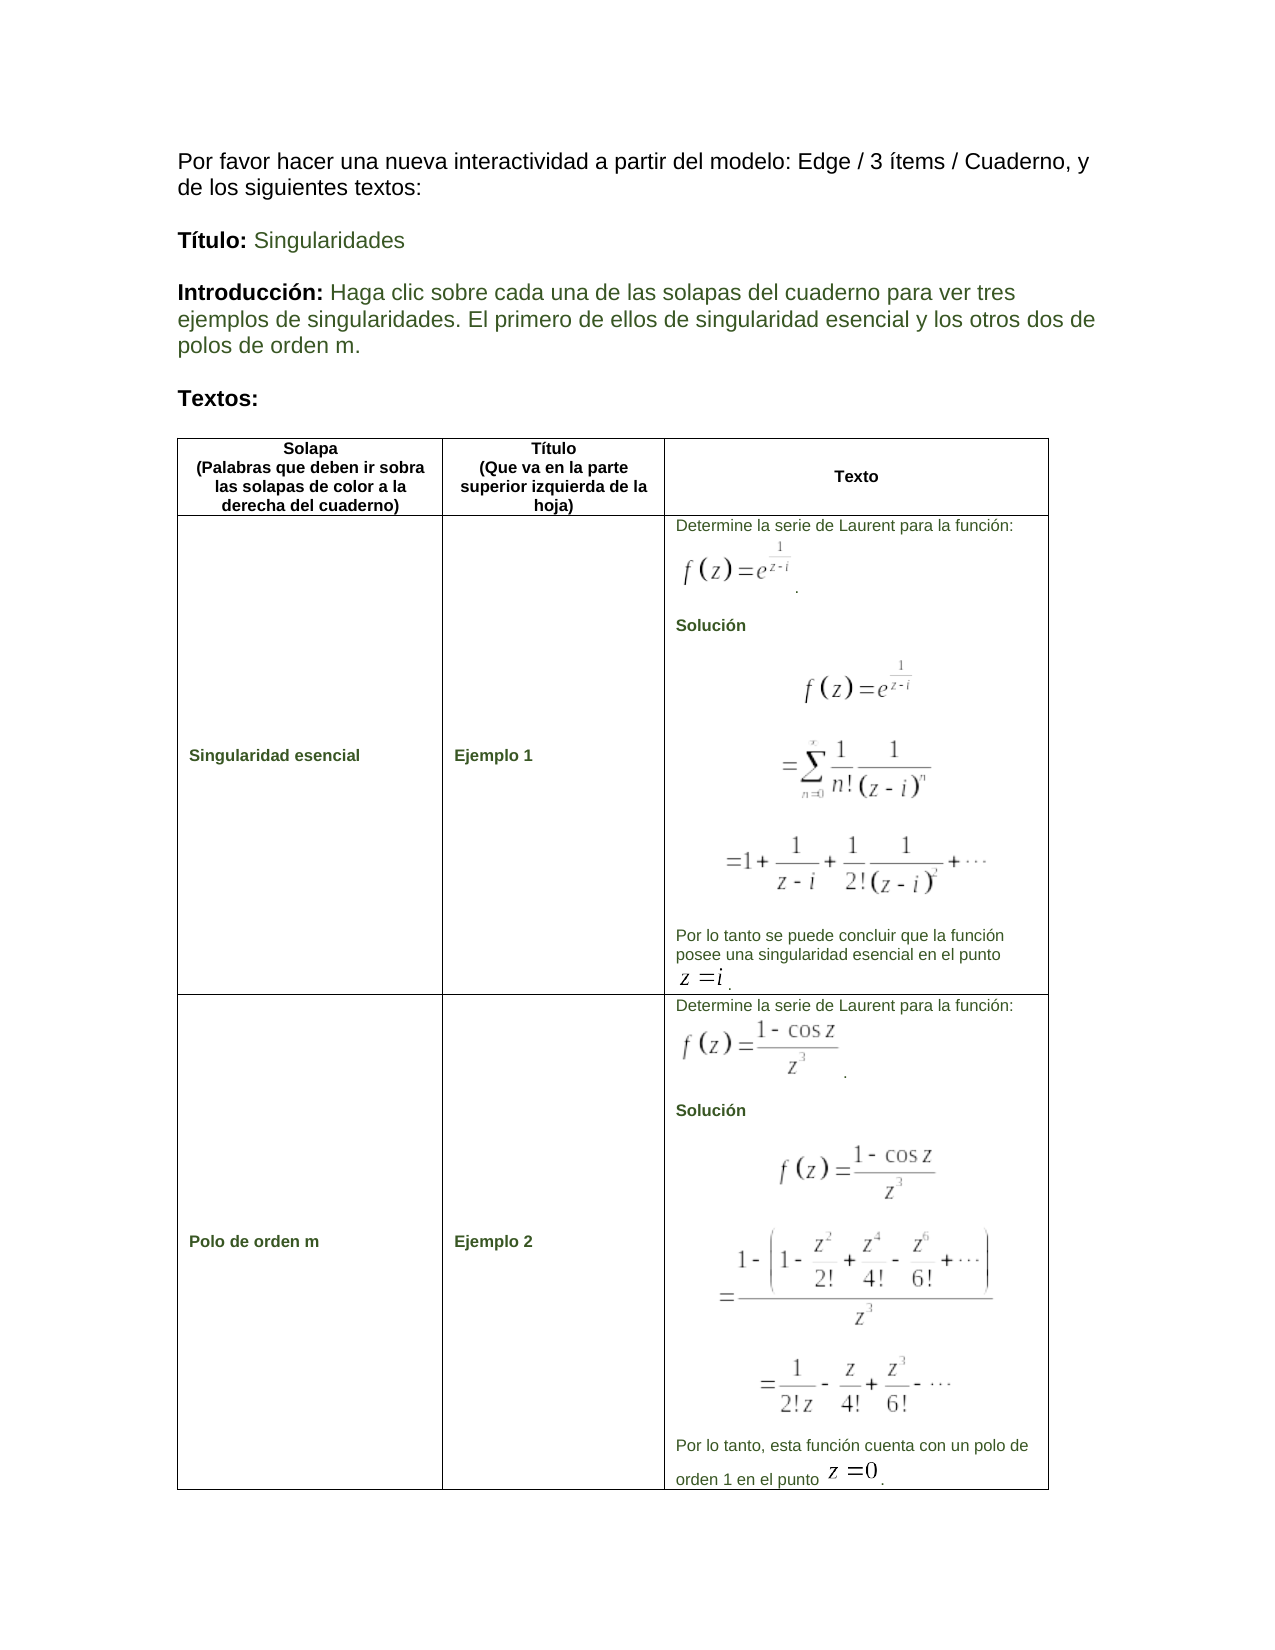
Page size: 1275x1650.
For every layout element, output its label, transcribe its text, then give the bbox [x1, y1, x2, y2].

table_cell Ejemplo 2 [443, 995, 664, 1488]
table_cell Ejemplo 1 [443, 516, 664, 994]
table_header Título (Que va en la parte superior izquierda de la hoja) [443, 439, 664, 515]
table_cell Determine la serie de Laurent para la función: . Solución Por lo tanto, esta función cuenta con un polo de orden 1 en el punto . [665, 995, 1048, 1488]
list Por favor hacer una nueva interactividad a partir del modelo: Edge / 3 ítems / Cuaderno, y de los siguientes textos: [177, 148, 1098, 200]
table_header Texto [665, 439, 1048, 515]
table_cell Polo de orden m [178, 995, 442, 1488]
list Título: Singularidades [177, 227, 1098, 253]
list Introducción: Haga clic sobre cada una de las solapas del cuaderno para ver tres ejemplos de singularidades. El primero de ellos de singularidad esencial y los otros dos de polos de orden m. [177, 279, 1098, 358]
table_header Solapa (Palabras que deben ir sobra las solapas de color a la derecha del cuaderno) [178, 439, 442, 515]
table_cell Singularidad esencial [178, 516, 442, 994]
list Textos: [177, 385, 1098, 411]
table_cell Determine la serie de Laurent para la función: . Solución Por lo tanto se puede concluir que la función posee una singularidad esencial en el punto . [665, 516, 1048, 994]
